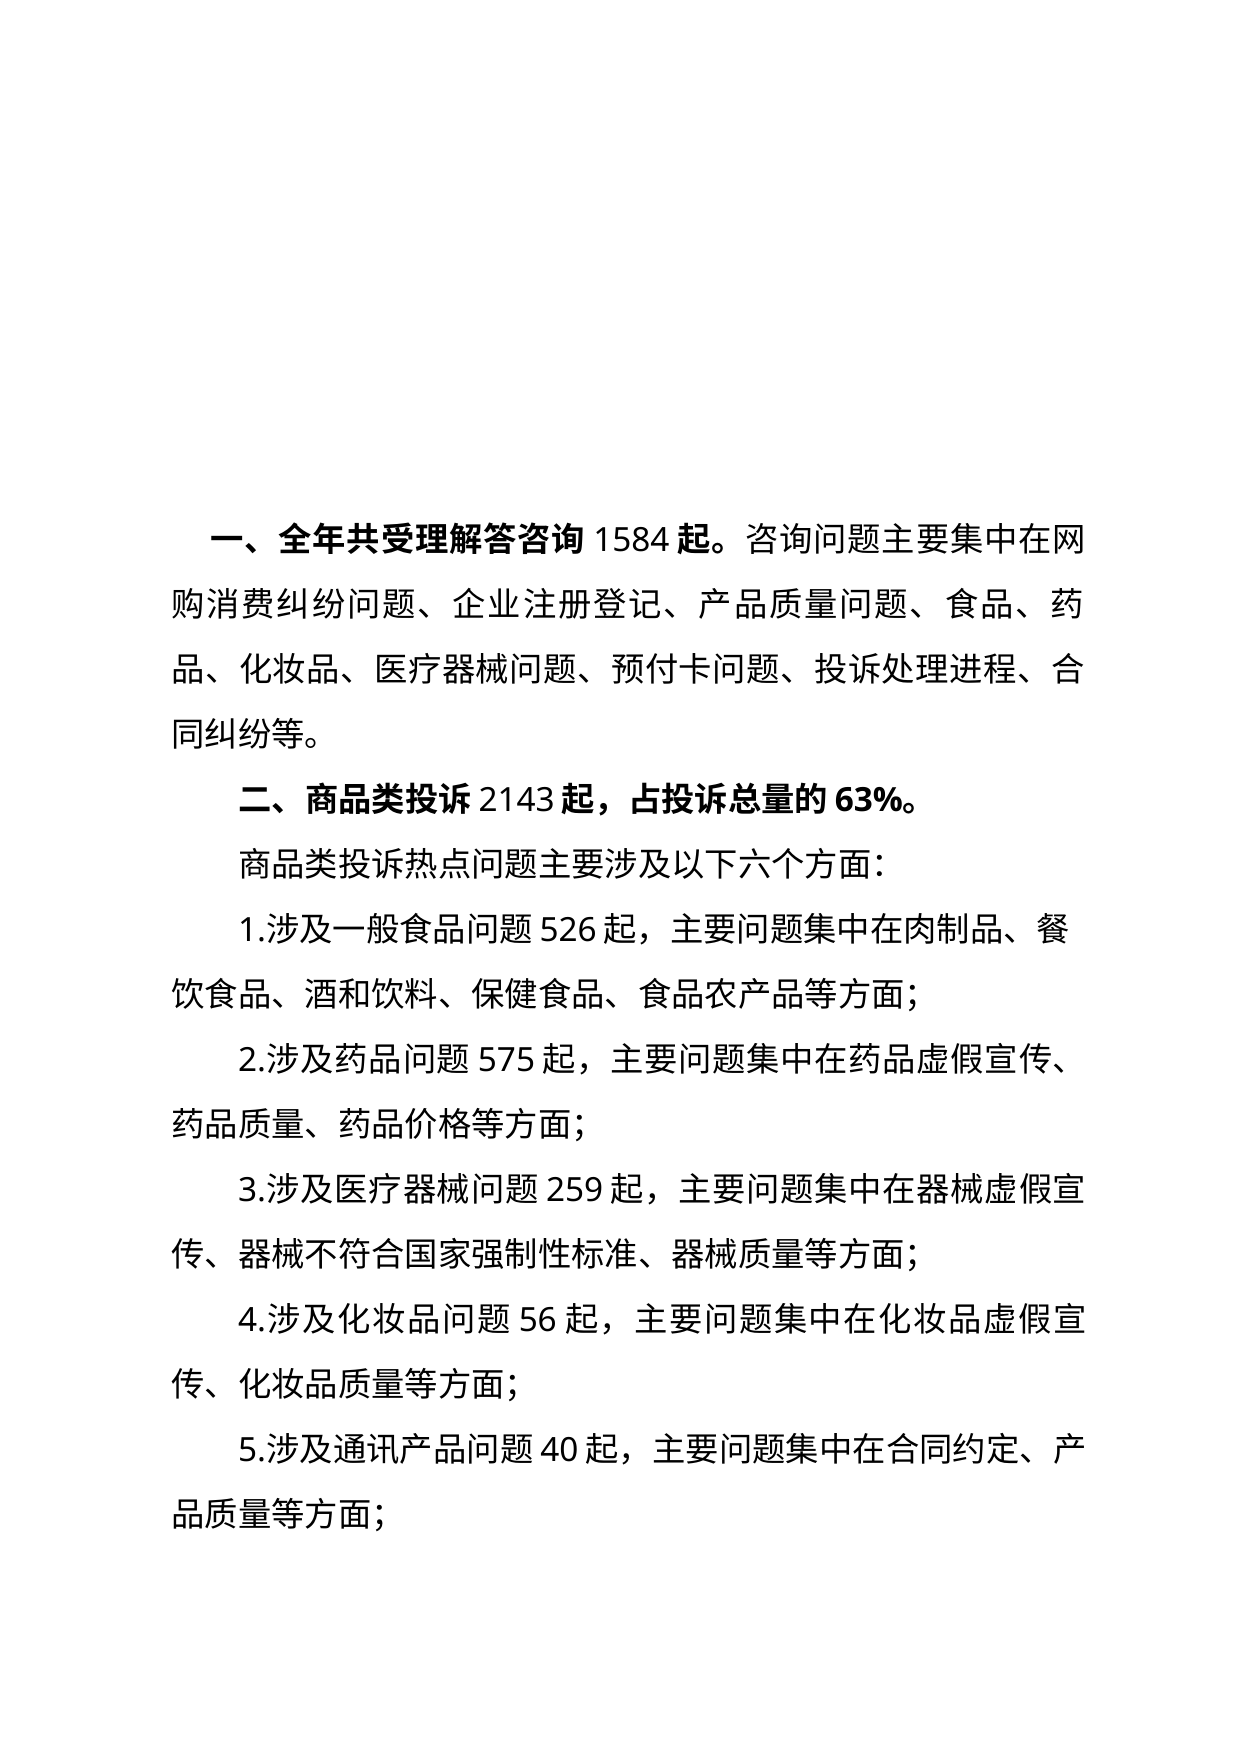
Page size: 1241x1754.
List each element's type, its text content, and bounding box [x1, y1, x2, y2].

list 商品类投诉热点问题主要涉及以下六个方面： [171, 830, 1087, 895]
list 4.涉及化妆品问题56起，主要问题集中在化妆品虚假宣传、化妆品质量等方面； [171, 1285, 1087, 1415]
list 2.涉及药品问题575起，主要问题集中在药品虚假宣传、药品质量、药品价格等方面； [171, 1025, 1087, 1155]
list 5.涉及通讯产品问题40起，主要问题集中在合同约定、产品质量等方面； [171, 1415, 1087, 1545]
list 一、全年共受理解答咨询1584起。咨询问题主要集中在网购消费纠纷问题、企业注册登记、产品质量问题、食品、药品、化妆品、医疗器械问题、预付卡问题、投诉处理进程、合同纠纷等。 [171, 505, 1087, 765]
list 1.涉及一般食品问题526起，主要问题集中在肉制品、餐饮食品、酒和饮料、保健食品、食品农产品等方面； [171, 895, 1087, 1025]
list 3.涉及医疗器械问题259起，主要问题集中在器械虚假宣传、器械不符合国家强制性标准、器械质量等方面； [171, 1155, 1087, 1285]
list 二、商品类投诉2143起，占投诉总量的63%。 [171, 765, 1087, 830]
